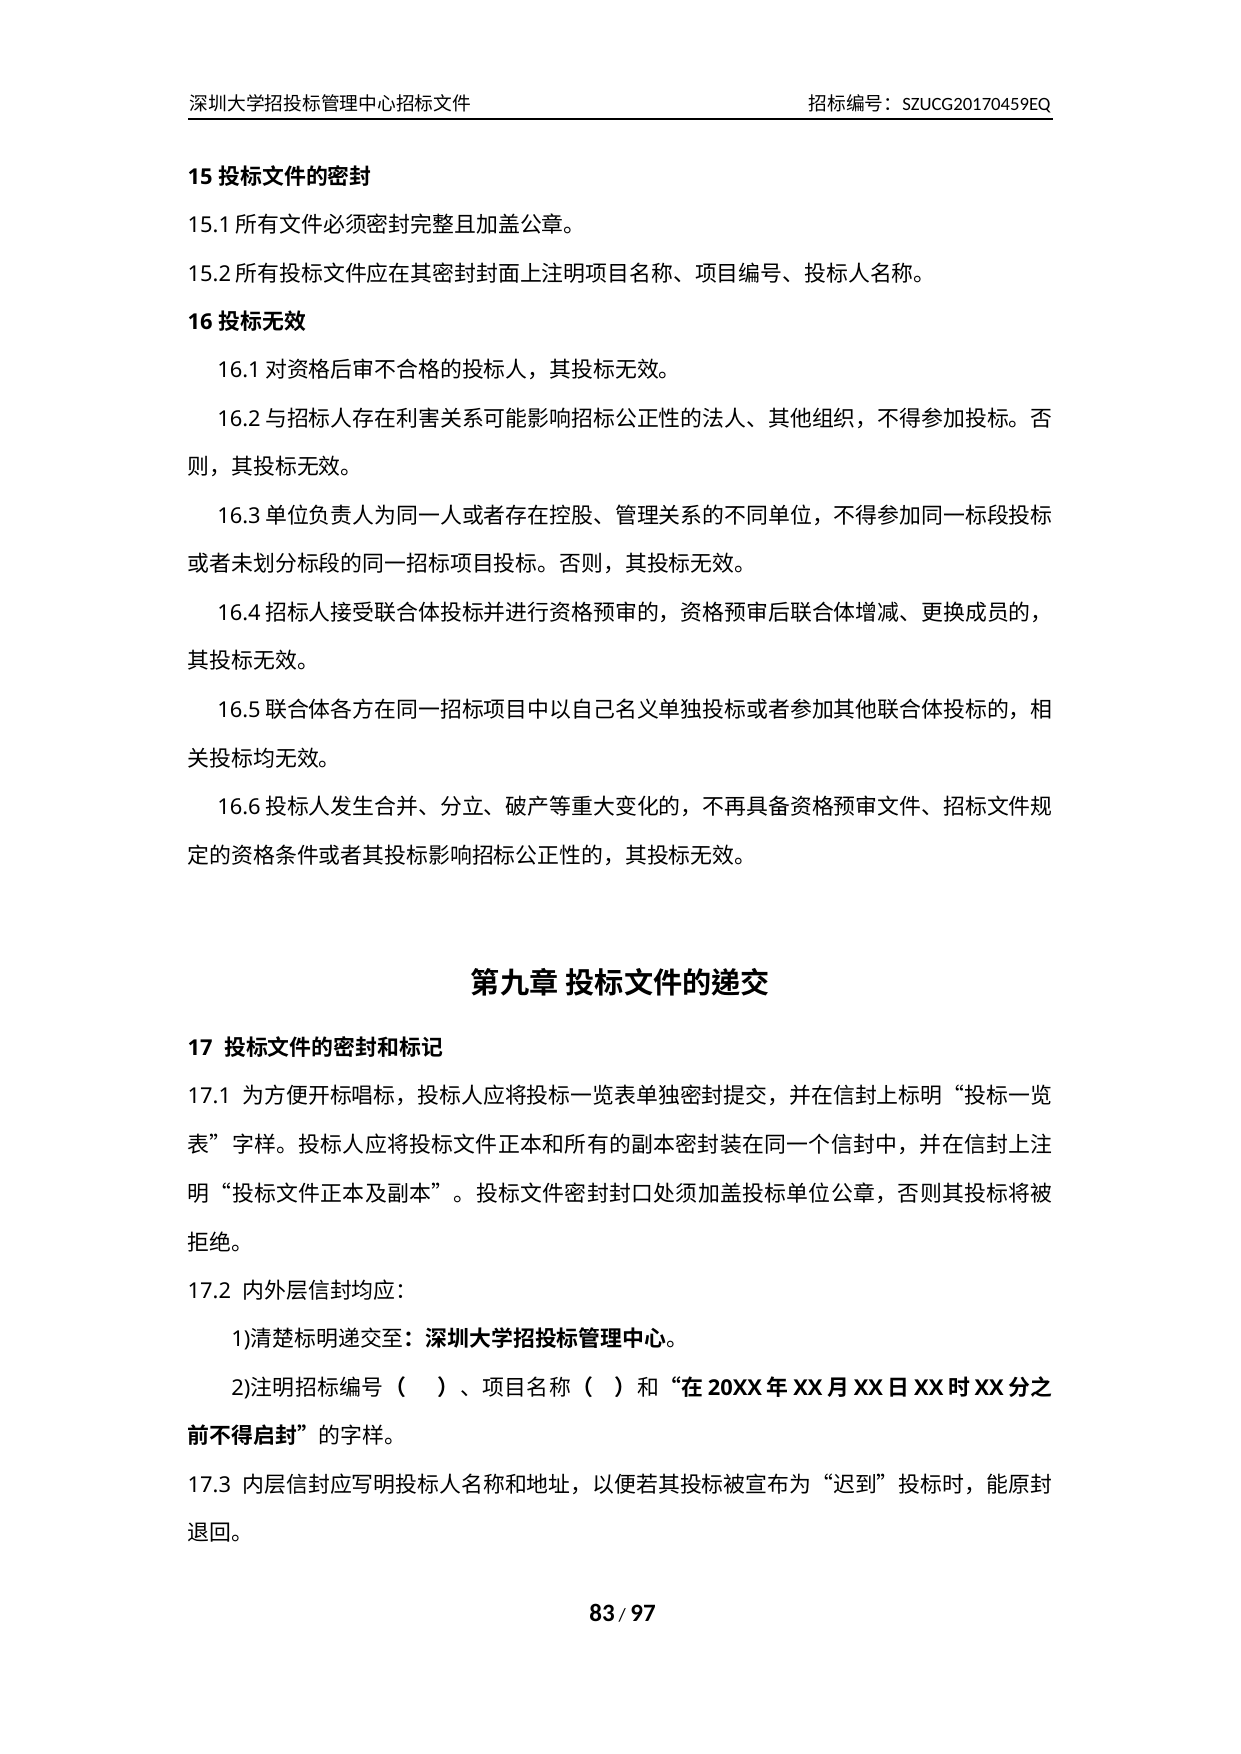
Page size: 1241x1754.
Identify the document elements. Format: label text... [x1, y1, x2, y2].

text 16.2与招标人存在利害关系可能影响招标公正性的法人、其他组织，不得参加投标。否则，其投标无效。 [187, 400, 1053, 481]
text 17 投标文件的密封和标记 [187, 1031, 1053, 1063]
text 16.1对资格后审不合格的投标人，其投标无效。 [187, 352, 1053, 384]
text 15 投标文件的密封 [187, 158, 1053, 191]
text 1)清楚标明递交至：深圳大学招投标管理中心。 [187, 1321, 1053, 1353]
text 16.4招标人接受联合体投标并进行资格预审的，资格预审后联合体增减、更换成员的，其投标无效。 [187, 594, 1053, 676]
text 16 投标无效 [187, 303, 1053, 336]
text 16.6投标人发生合并、分立、破产等重大变化的，不再具备资格预审文件、招标文件规定的资格条件或者其投标影响招标公正性的，其投标无效。 [187, 788, 1053, 870]
text 15.2所有投标文件应在其密封封面上注明项目名称、项目编号、投标人名称。 [187, 255, 1053, 288]
text 16.3单位负责人为同一人或者存在控股、管理关系的不同单位，不得参加同一标段投标或者未划分标段的同一招标项目投标。否则，其投标无效。 [187, 497, 1053, 578]
subtitle 第九章 投标文件的递交 [187, 949, 1053, 1014]
text 16.5联合体各方在同一招标项目中以自己名义单独投标或者参加其他联合体投标的，相关投标均无效。 [187, 691, 1053, 773]
text 17.1 为方便开标唱标，投标人应将投标一览表单独密封提交，并在信封上标明“投标一览表”字样。投标人应将投标文件正本和所有的副本密封装在同一个信封中，并在信封上注明“投标文件正本及副本”。投标文件密封封口处须加盖投标单位公章，否则其投标将被拒绝。 [187, 1078, 1053, 1257]
text 2)注明招标编号（ ）、项目名称（ ）和“在20XX年XX月XX日XX时XX分之前不得启封”的字样。 [187, 1369, 1053, 1450]
text 15.1所有文件必须密封完整且加盖公章。 [187, 207, 1053, 239]
text 17.2 内外层信封均应： [187, 1272, 1053, 1305]
text 17.3 内层信封应写明投标人名称和地址，以便若其投标被宣布为“迟到”投标时，能原封退回。 [187, 1466, 1053, 1547]
